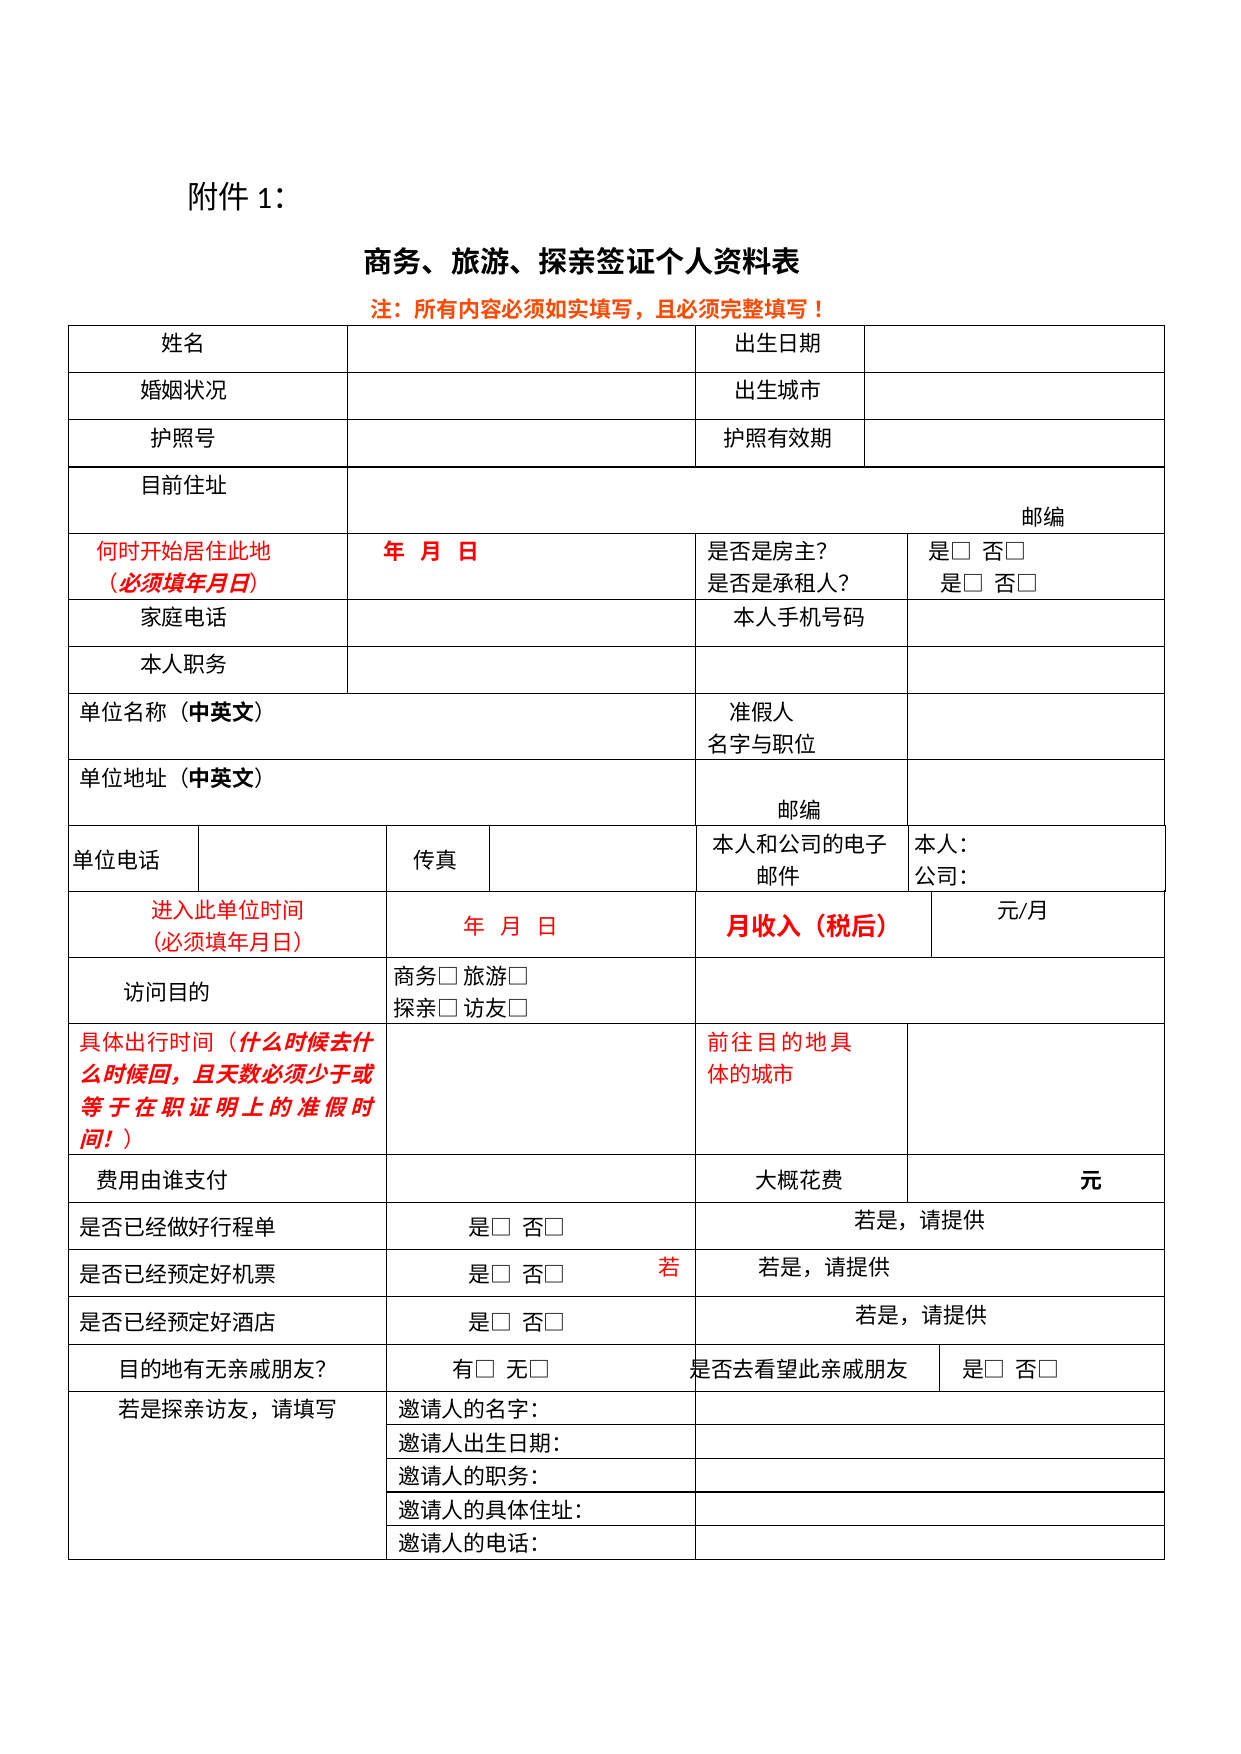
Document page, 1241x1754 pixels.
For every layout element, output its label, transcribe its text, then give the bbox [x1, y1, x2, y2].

table_header 姓名 [69, 326, 347, 372]
table_cell [387, 1024, 695, 1154]
table_cell 邀请人的职务： [387, 1459, 695, 1491]
table_cell [908, 600, 1164, 646]
table_cell 费用由谁支付 [69, 1155, 386, 1202]
table_cell [696, 1392, 1164, 1424]
table_cell 是否是房主？ 是否是承租人？ [696, 534, 907, 598]
table_cell 护照有效期 [696, 420, 864, 466]
table_cell 是□ 否□ [387, 1250, 695, 1296]
table_cell 单位电话 [69, 826, 198, 891]
table_cell 是否已经做好行程单 [69, 1203, 386, 1249]
table_cell 元 [908, 1155, 1164, 1202]
table_cell 若 若是，请提供 [696, 1250, 1164, 1296]
table_cell 若是，请提供 [696, 1297, 1164, 1343]
table_cell [696, 1425, 1164, 1458]
table_cell 具体出行时间（什么时候去什么时候回，且天数必须少于或等于在职证明上的准假时间！） [69, 1024, 386, 1154]
table_cell 前往目的地具体的城市 [696, 1024, 907, 1154]
table_cell 何时开始居住此地 （必须填年月日） [69, 534, 347, 598]
table_cell 是否已经预定好机票 [69, 1250, 386, 1296]
table_cell [348, 600, 695, 646]
table_cell 本人职务 [69, 647, 347, 693]
table_cell 本人： 公司： [909, 826, 1165, 891]
table_cell [696, 1526, 1164, 1558]
table_cell 目前住址 [69, 468, 347, 532]
table_cell 是否已经预定好酒店 [69, 1297, 386, 1343]
table_cell [908, 760, 1164, 825]
table_cell [696, 1459, 1164, 1491]
table_cell 大概花费 [696, 1155, 907, 1202]
table_cell 邀请人的具体住址： [387, 1493, 695, 1525]
table_cell 准假人 名字与职位 [696, 694, 907, 759]
table_cell 访问目的 [69, 958, 386, 1023]
text 附件1： [187, 162, 1053, 227]
table_cell 年 月 日 [387, 892, 695, 957]
table_cell 护照号 [69, 420, 347, 466]
table_cell [865, 373, 1164, 419]
table_cell [696, 1493, 1164, 1525]
table_cell 传真 [387, 826, 489, 891]
table_cell [908, 647, 1164, 693]
text 注：所有内容必须如实填写，且必须完整填写 ！ [187, 292, 1053, 324]
table_cell 月收入（税后） [696, 892, 931, 957]
table_cell 邀请人出生日期： [387, 1425, 695, 1458]
table_cell 邀请人的电话： [387, 1526, 695, 1558]
table_cell [696, 958, 1164, 1023]
table_cell [348, 647, 695, 693]
table_cell 是□ 否□ 是□ 否□ [908, 534, 1164, 598]
text 商务、旅游、探亲签证个人资料表 [187, 227, 1053, 292]
table_cell [199, 826, 386, 891]
table_cell 目的地有无亲戚朋友？ [69, 1345, 386, 1391]
table_cell 邮编 [696, 760, 907, 825]
table_cell 元/月 [932, 892, 1164, 957]
table_cell [490, 826, 696, 891]
table_header [348, 326, 695, 372]
table_cell 本人手机号码 [696, 600, 907, 646]
table_header 出生日期 [696, 326, 864, 372]
table_cell 是否去看望此亲戚朋友 [696, 1345, 939, 1391]
table_cell 出生城市 [696, 373, 864, 419]
table_cell 单位名称（中英文） [69, 694, 695, 759]
table_cell 单位地址（中英文） [69, 760, 695, 825]
table_cell 邀请人的名字： [387, 1392, 695, 1424]
table_cell 商务□ 旅游□ 探亲□ 访友□ [387, 958, 695, 1023]
table_cell 进入此单位时间 （必须填年月日） [69, 892, 386, 957]
table_cell 年 月 日 [348, 534, 695, 598]
table_header [865, 326, 1164, 372]
table_cell 是□ 否□ [940, 1345, 1164, 1391]
table_cell 邮编 [348, 468, 1164, 532]
table_cell [696, 647, 907, 693]
table_cell [348, 373, 695, 419]
table_cell 本人和公司的电子邮件 [697, 826, 908, 891]
table_cell [865, 420, 1164, 466]
table_cell 婚姻状况 [69, 373, 347, 419]
table_cell 若是，请提供 [696, 1203, 1164, 1249]
table_cell [387, 1155, 695, 1202]
table_cell 若是探亲访友，请填写 [69, 1392, 386, 1558]
table_cell [908, 1024, 1164, 1154]
table_cell 有□ 无□ [387, 1345, 695, 1391]
table_cell [908, 694, 1164, 759]
table_cell 是□ 否□ [387, 1297, 695, 1343]
table_cell 家庭电话 [69, 600, 347, 646]
table_cell 是□ 否□ [387, 1203, 695, 1249]
table_cell [348, 420, 695, 466]
